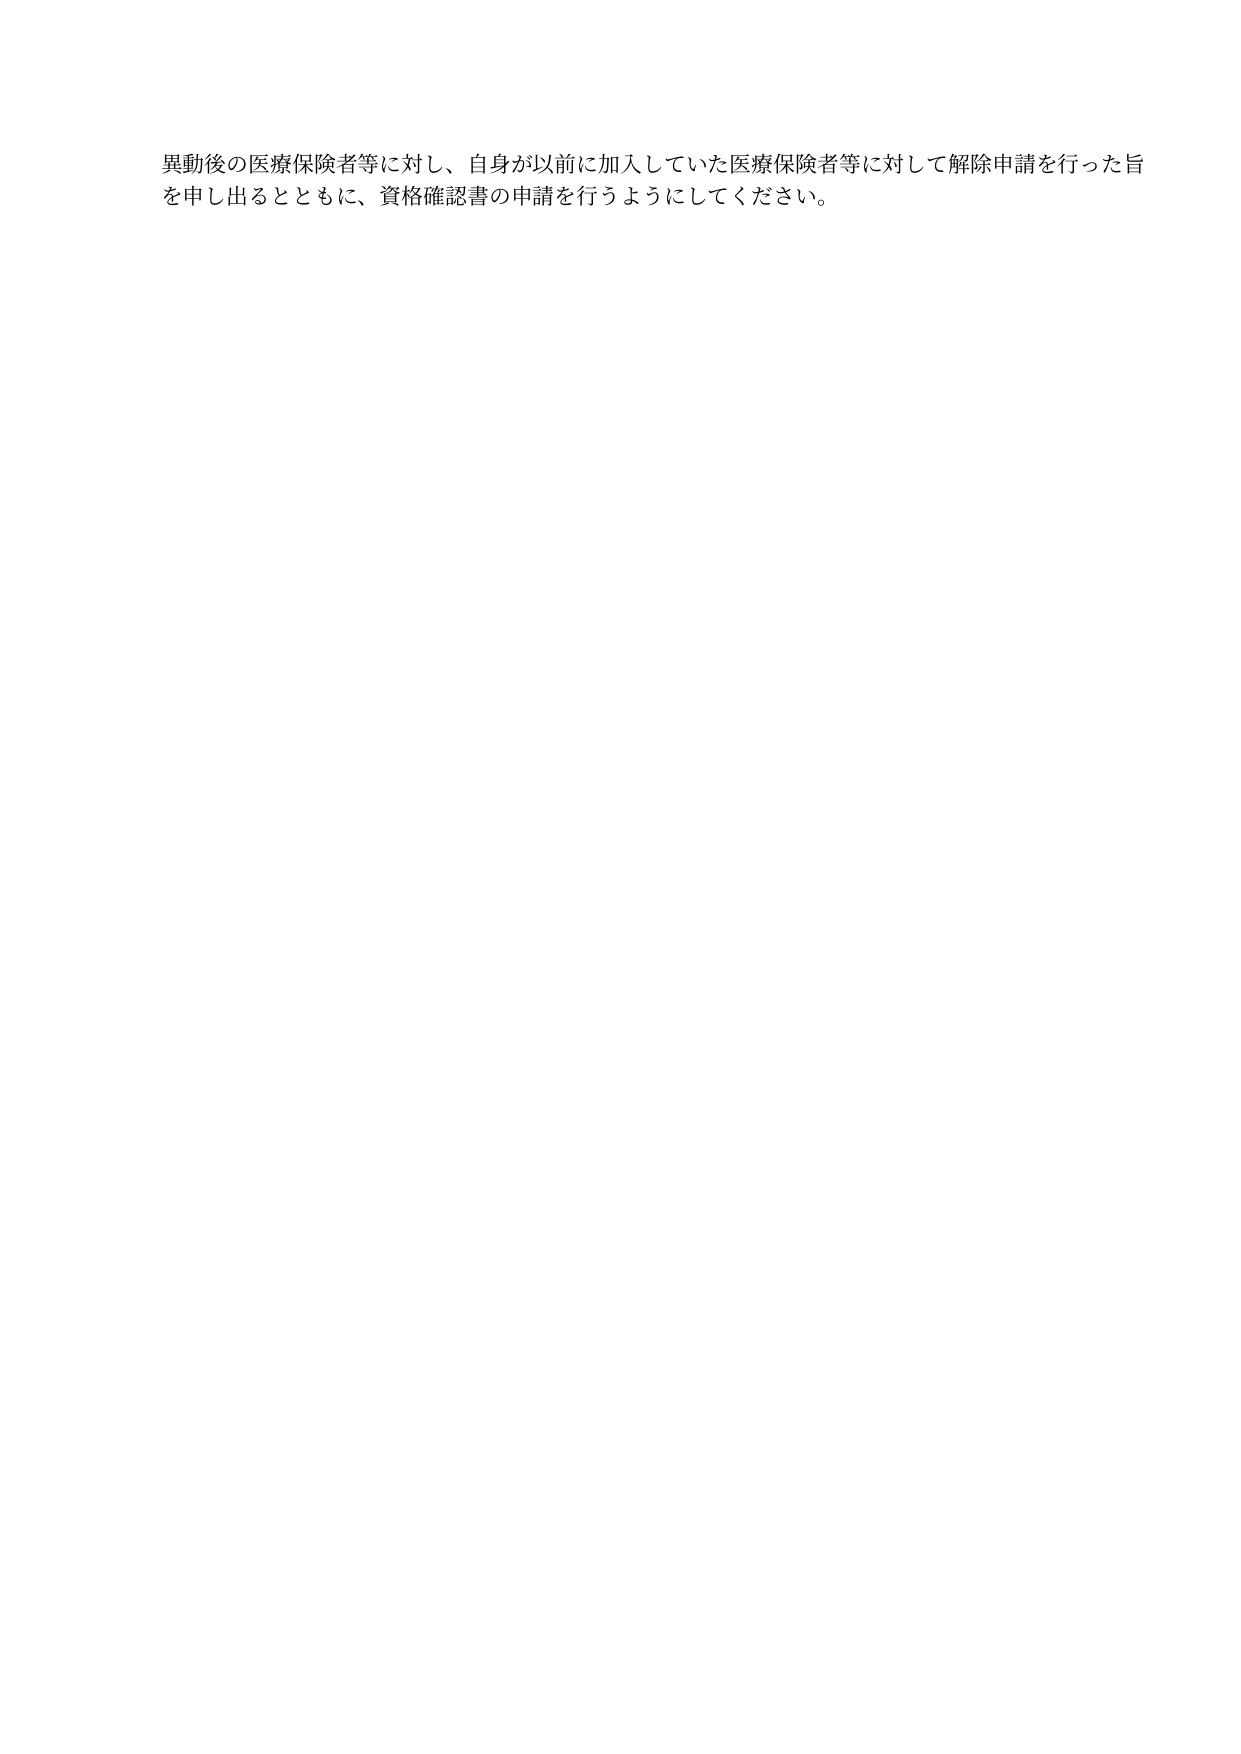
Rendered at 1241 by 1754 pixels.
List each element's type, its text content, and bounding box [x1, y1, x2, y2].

text 異動後の医療保険者等に対し、自身が以前に加入していた医療保険者等に対して解除申請を行った旨 [139, 148, 1185, 179]
text を申し出るとともに、資格確認書の申請を行うようにしてください。 [139, 179, 1185, 211]
